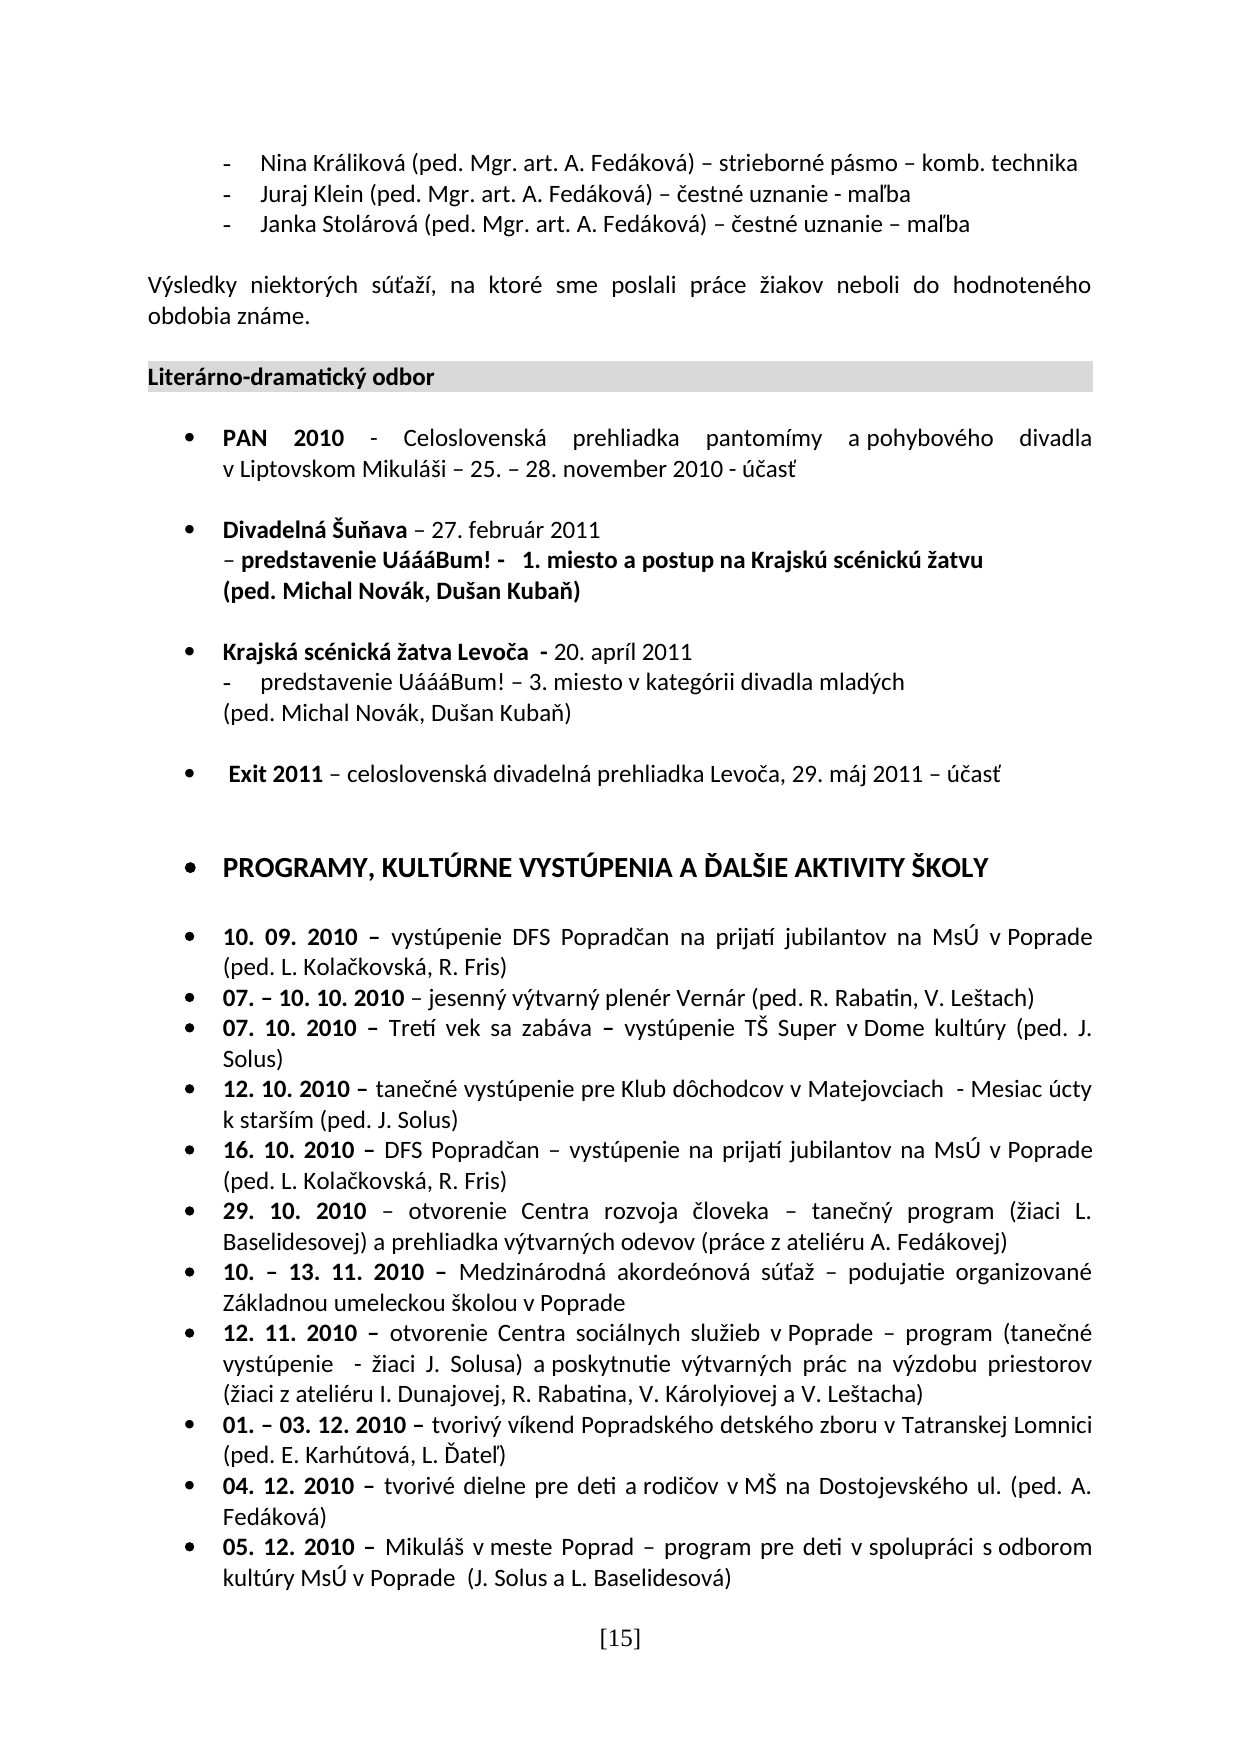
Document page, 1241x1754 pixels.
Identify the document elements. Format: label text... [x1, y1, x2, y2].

text (ped. Michal Novák, Dušan Kubaň) [223, 697, 1093, 727]
list 01. – 03. 12. 2010 – tvorivý víkend Popradského detského zboru v Tatranskej Lomnici (ped. E. Karhútová, L. Ďateľ) [185, 1409, 1093, 1470]
text Výsledky niektorých súťaží, na ktoré sme poslali práce žiakov neboli do hodnoteného obdobia známe. [148, 270, 1093, 331]
list 29. 10. 2010 – otvorenie Centra rozvoja človeka – tanečný program (žiaci L. Baselidesovej) a prehliadka výtvarných odevov (práce z ateliéru A. Fedákovej) [185, 1196, 1093, 1257]
text Literárno-dramatický odbor [435, 361, 1093, 392]
list 07. – 10. 10. 2010 – jesenný výtvarný plenér Vernár (ped. R. Rabatin, V. Leštach) [185, 982, 1093, 1012]
list predstavenie UáááBum! – 3. miesto v kategórii divadla mladých [223, 666, 1093, 697]
list Divadelná Šuňava – 27. február 2011 [185, 514, 1093, 544]
text (ped. Michal Novák, Dušan Kubaň) [223, 575, 1093, 605]
list 10. 09. 2010 – vystúpenie DFS Popradčan na prijatí jubilantov na MsÚ v Poprade (ped. L. Kolačkovská, R. Fris) [185, 921, 1093, 982]
text – predstavenie UáááBum! - 1. miesto a postup na Krajskú scénickú žatvu [223, 544, 1093, 575]
list PAN 2010 - Celoslovenská prehliadka pantomímy a pohybového divadla v Liptovskom Mikuláši – 25. – 28. november 2010 - účasť [185, 422, 1093, 483]
list Juraj Klein (ped. Mgr. art. A. Fedáková) – čestné uznanie - maľba [223, 178, 1093, 209]
list 12. 10. 2010 – tanečné vystúpenie pre Klub dôchodcov v Matejovciach - Mesiac úcty k starším (ped. J. Solus) [185, 1073, 1093, 1134]
list Nina Králiková (ped. Mgr. art. A. Fedáková) – strieborné pásmo – komb. technika [223, 148, 1093, 178]
list 04. 12. 2010 – tvorivé dielne pre deti a rodičov v MŠ na Dostojevského ul. (ped. A. Fedáková) [185, 1470, 1093, 1531]
list Exit 2011 – celoslovenská divadelná prehliadka Levoča, 29. máj 2011 – účasť [185, 758, 1093, 788]
list 12. 11. 2010 – otvorenie Centra sociálnych služieb v Poprade – program (tanečné vystúpenie - žiaci J. Solusa) a poskytnutie výtvarných prác na výzdobu priestorov (žiaci z ateliéru I. Dunajovej, R. Rabatina, V. Károlyiovej a V. Leštacha) [185, 1318, 1093, 1409]
list 16. 10. 2010 – DFS Popradčan – vystúpenie na prijatí jubilantov na MsÚ v Poprade (ped. L. Kolačkovská, R. Fris) [185, 1134, 1093, 1196]
list Krajská scénická žatva Levoča - 20. apríl 2011 [185, 636, 1093, 666]
list 05. 12. 2010 – Mikuláš v meste Poprad – program pre deti v spolupráci s odborom kultúry MsÚ v Poprade (J. Solus a L. Baselidesová) [185, 1531, 1093, 1592]
list 07. 10. 2010 – Tretí vek sa zabáva – vystúpenie TŠ Super v Dome kultúry (ped. J. Solus) [185, 1012, 1093, 1073]
list Janka Stolárová (ped. Mgr. art. A. Fedáková) – čestné uznanie – maľba [223, 209, 1093, 239]
list PROGRAMY, KULTÚRNE VYSTÚPENIA A ĎALŠIE AKTIVITY ŠKOLY [185, 849, 1093, 885]
list 10. – 13. 11. 2010 – Medzinárodná akordeónová súťaž – podujatie organizované Základnou umeleckou školou v Poprade [185, 1257, 1093, 1318]
